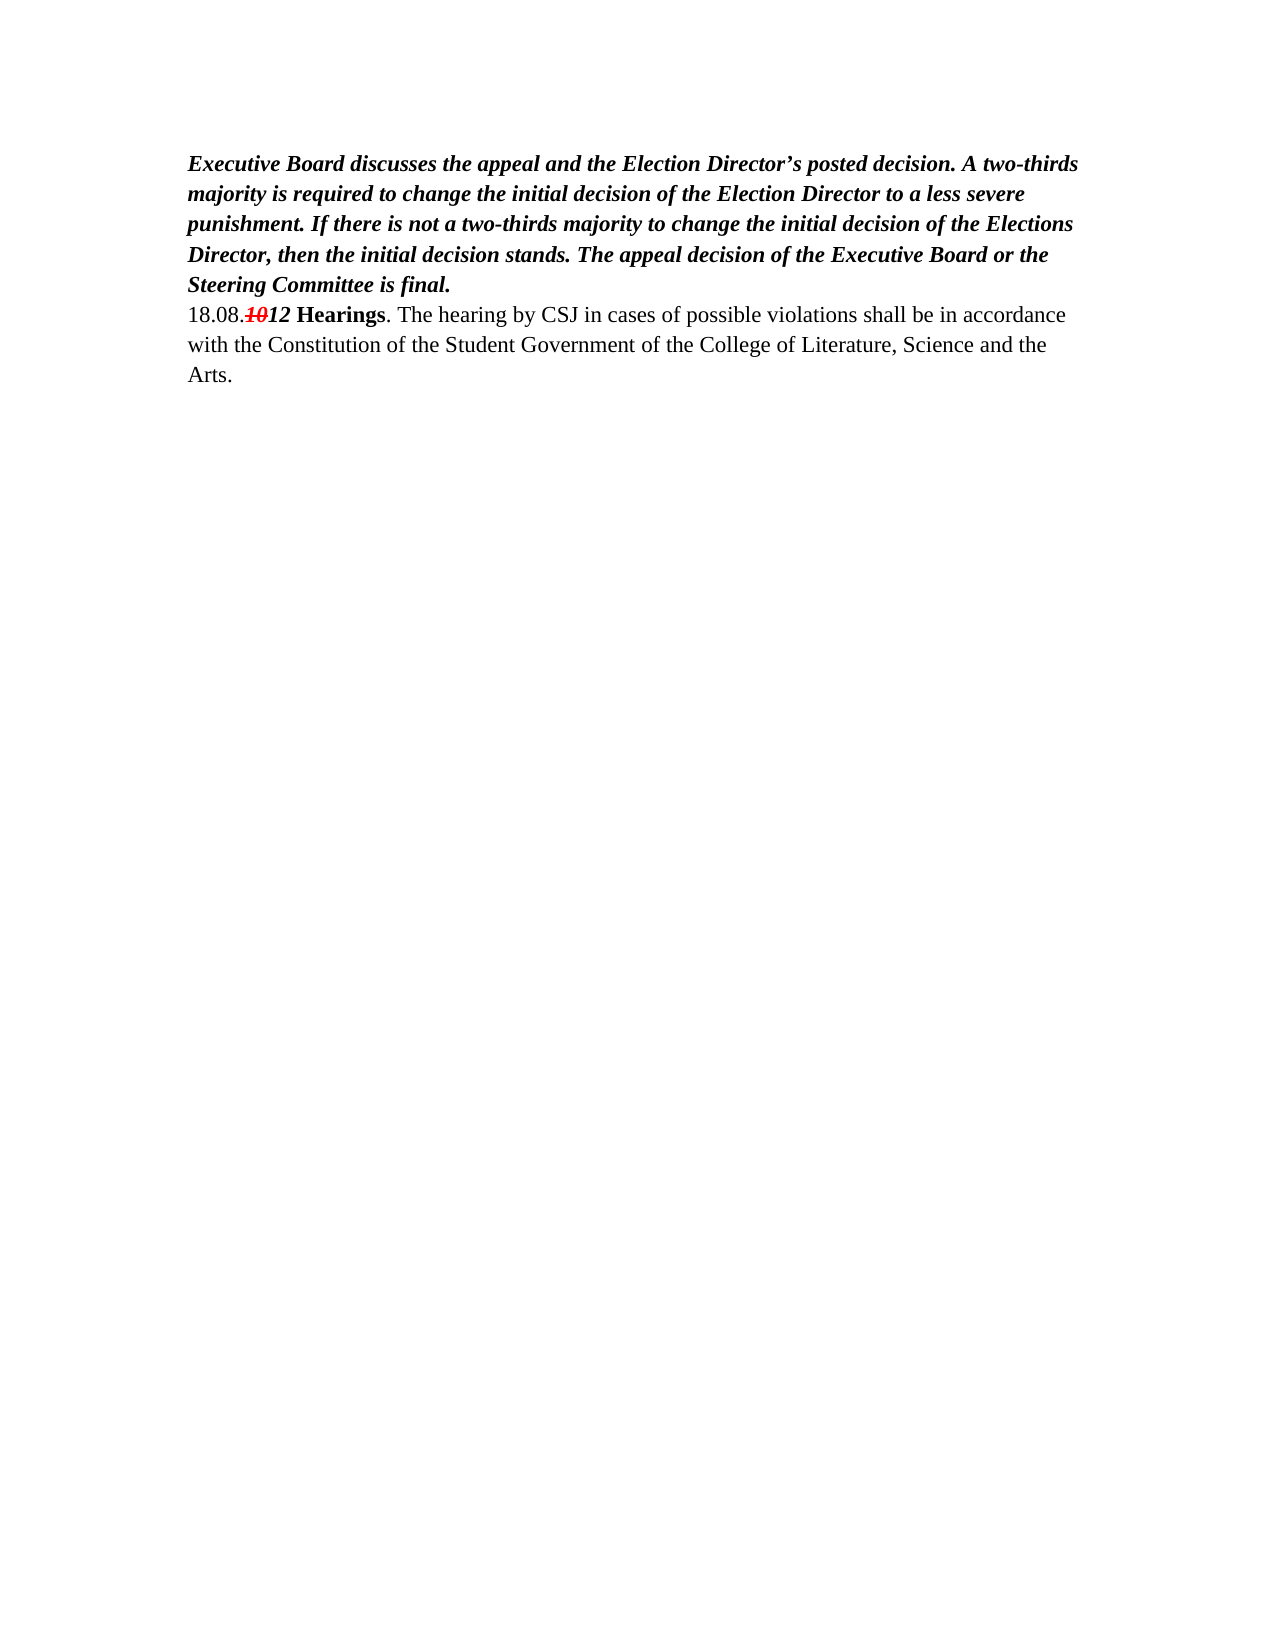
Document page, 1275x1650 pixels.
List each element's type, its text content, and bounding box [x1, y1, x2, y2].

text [187, 150, 1087, 297]
text 18.08.1012 Hearings. The hearing by CSJ in cases of possible violations shall be in accordance with the Constitution of the Student Government of the College of Literature, Science and the Arts. [187, 301, 1087, 388]
